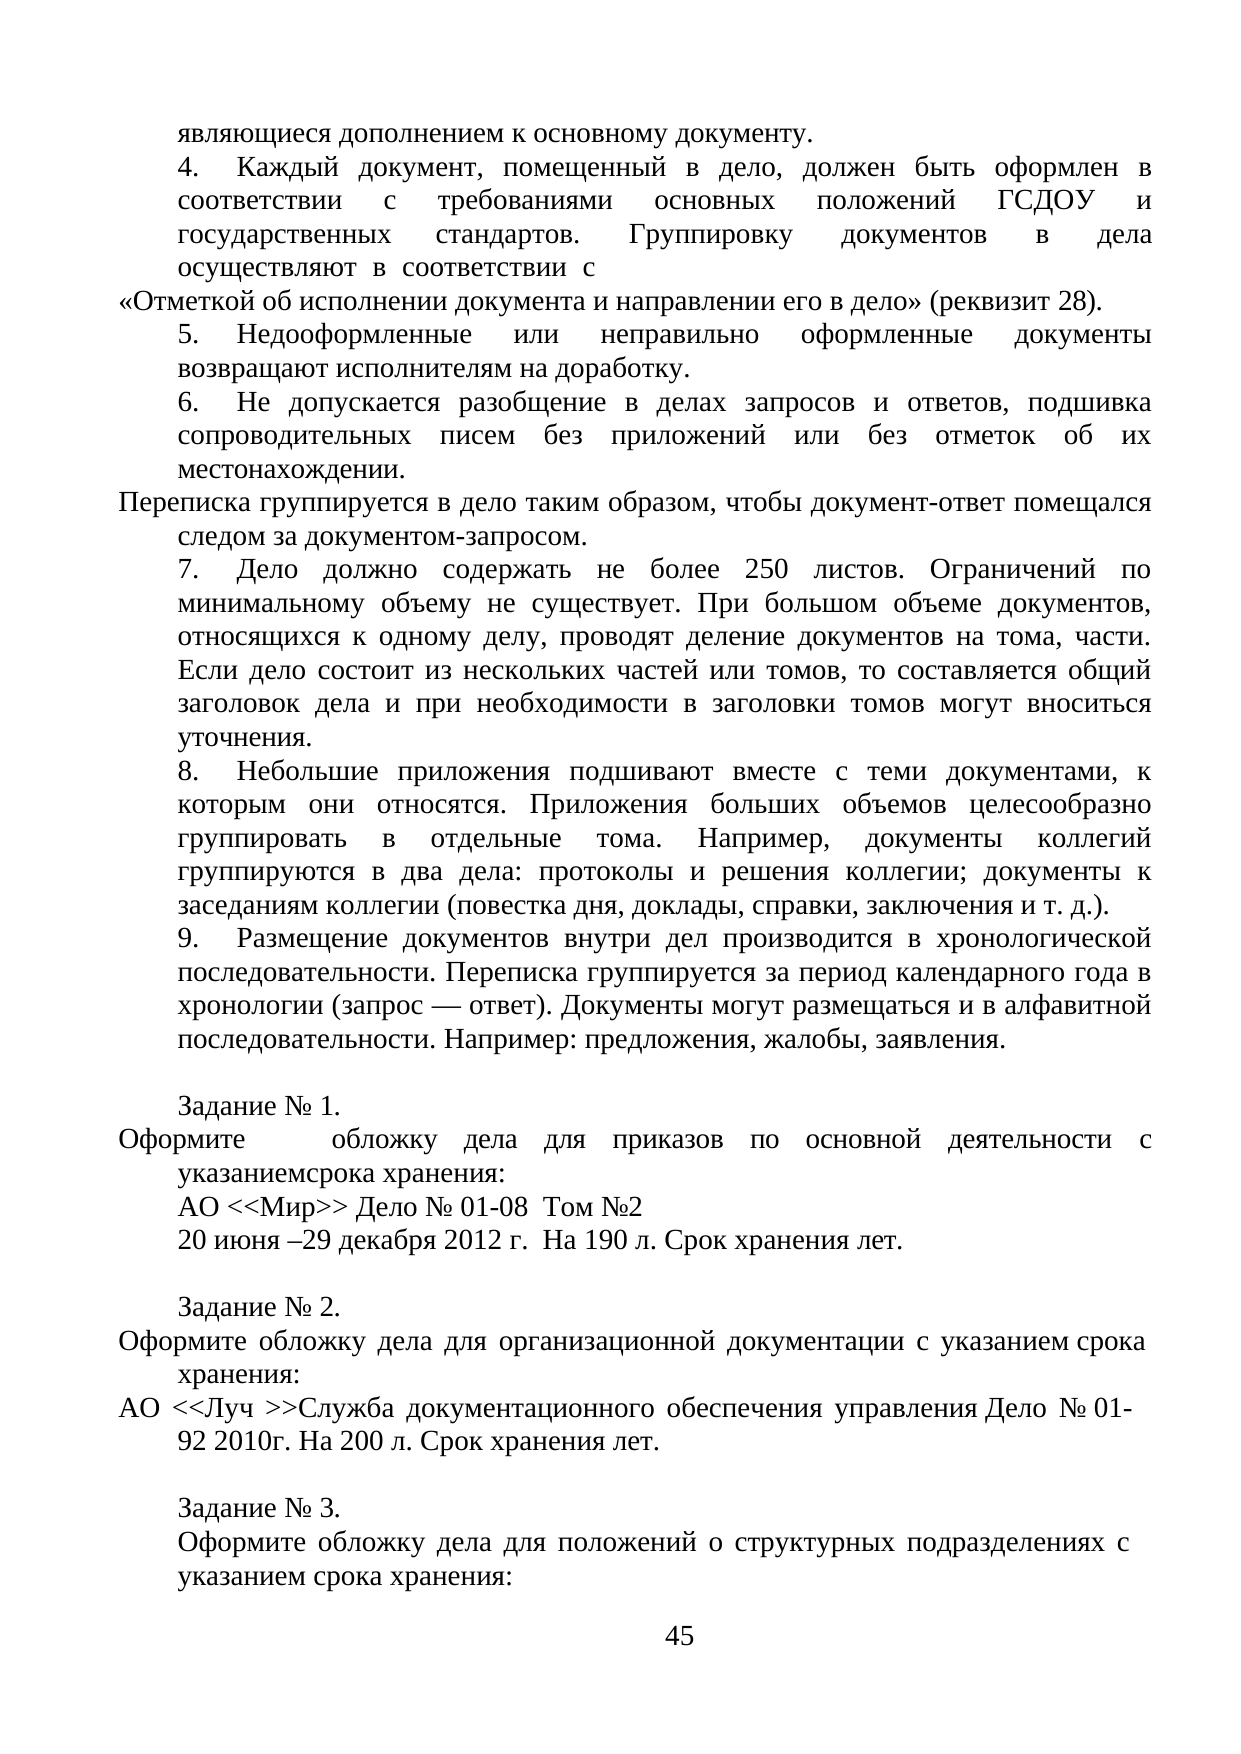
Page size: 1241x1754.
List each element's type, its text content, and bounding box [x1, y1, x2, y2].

list Размещение документов внутри дел производится в хронологической последовательности. Переписка группируется за период календарного года в хронологии (запрос — ответ). Документы могут размещаться и в алфавитной последовательности. Например: предложения, жалобы, заявления. [177, 920, 1152, 1054]
text Переписка группируется в дело таким образом, чтобы документ-ответ помещался следом за документом-запросом. [118, 484, 1152, 551]
list Каждый документ, помещенный в дело, должен быть оформлен в соответствии с требованиями основных положений ГСДОУ и государственных стандартов. Группировку документов в дела осуществляют в соответствии с [177, 149, 1152, 283]
text АО <<Луч >>Служба документационного обеспечения управления Дело № 01-92 2010г. На 200 л. Срок хранения лет. [118, 1390, 1152, 1457]
text Задание № 1. [177, 1088, 1181, 1122]
text 20 июня –29 декабря 2012 г. На 190 л. Срок хранения лет. [177, 1222, 1181, 1256]
list Небольшие приложения подшивают вместе с теми документами, к которым они относятся. Приложения больших объемов целесообразно группировать в отдельные тома. Например, документы коллегий группируются в два дела: протоколы и решения коллегии; документы к заседаниям коллегии (повестка дня, доклады, справки, заключения и т. д.). [177, 753, 1152, 920]
list Недооформленные или неправильно оформленные документы возвращают исполнителям на доработку. [177, 317, 1152, 384]
list Дело должно содержать не более 250 листов. Ограничений по минимальному объему не существует. При большом объеме документов, относящихся к одному делу, проводят деление документов на тома, части. Если дело состоит из нескольких частей или томов, то составляется общий заголовок дела и при необходимости в заголовки томов могут вноситься уточнения. [177, 551, 1152, 753]
text АО <<Мир>> Дело № 01-08 Том №2 [177, 1189, 1181, 1222]
text являющиеся дополнением к основному документу. [177, 115, 1181, 149]
text Оформите обложку дела для приказов по основной деятельности с указаниемсрока хранения: [118, 1122, 1152, 1189]
text Задание № 2. [177, 1289, 1181, 1323]
text Задание № 3. [177, 1491, 1181, 1524]
text Оформите обложку дела для положений о структурных подразделениях с указанием срока хранения: [177, 1524, 1181, 1591]
text Оформите обложку дела для организационной документации с указанием срока хранения: [118, 1323, 1153, 1390]
list Не допускается разобщение в делах запросов и ответов, подшивка сопроводительных писем без приложений или без отметок об их местонахождении. [177, 384, 1153, 484]
text «Отметкой об исполнении документа и направлении его в дело» (реквизит 28). [118, 283, 1152, 317]
